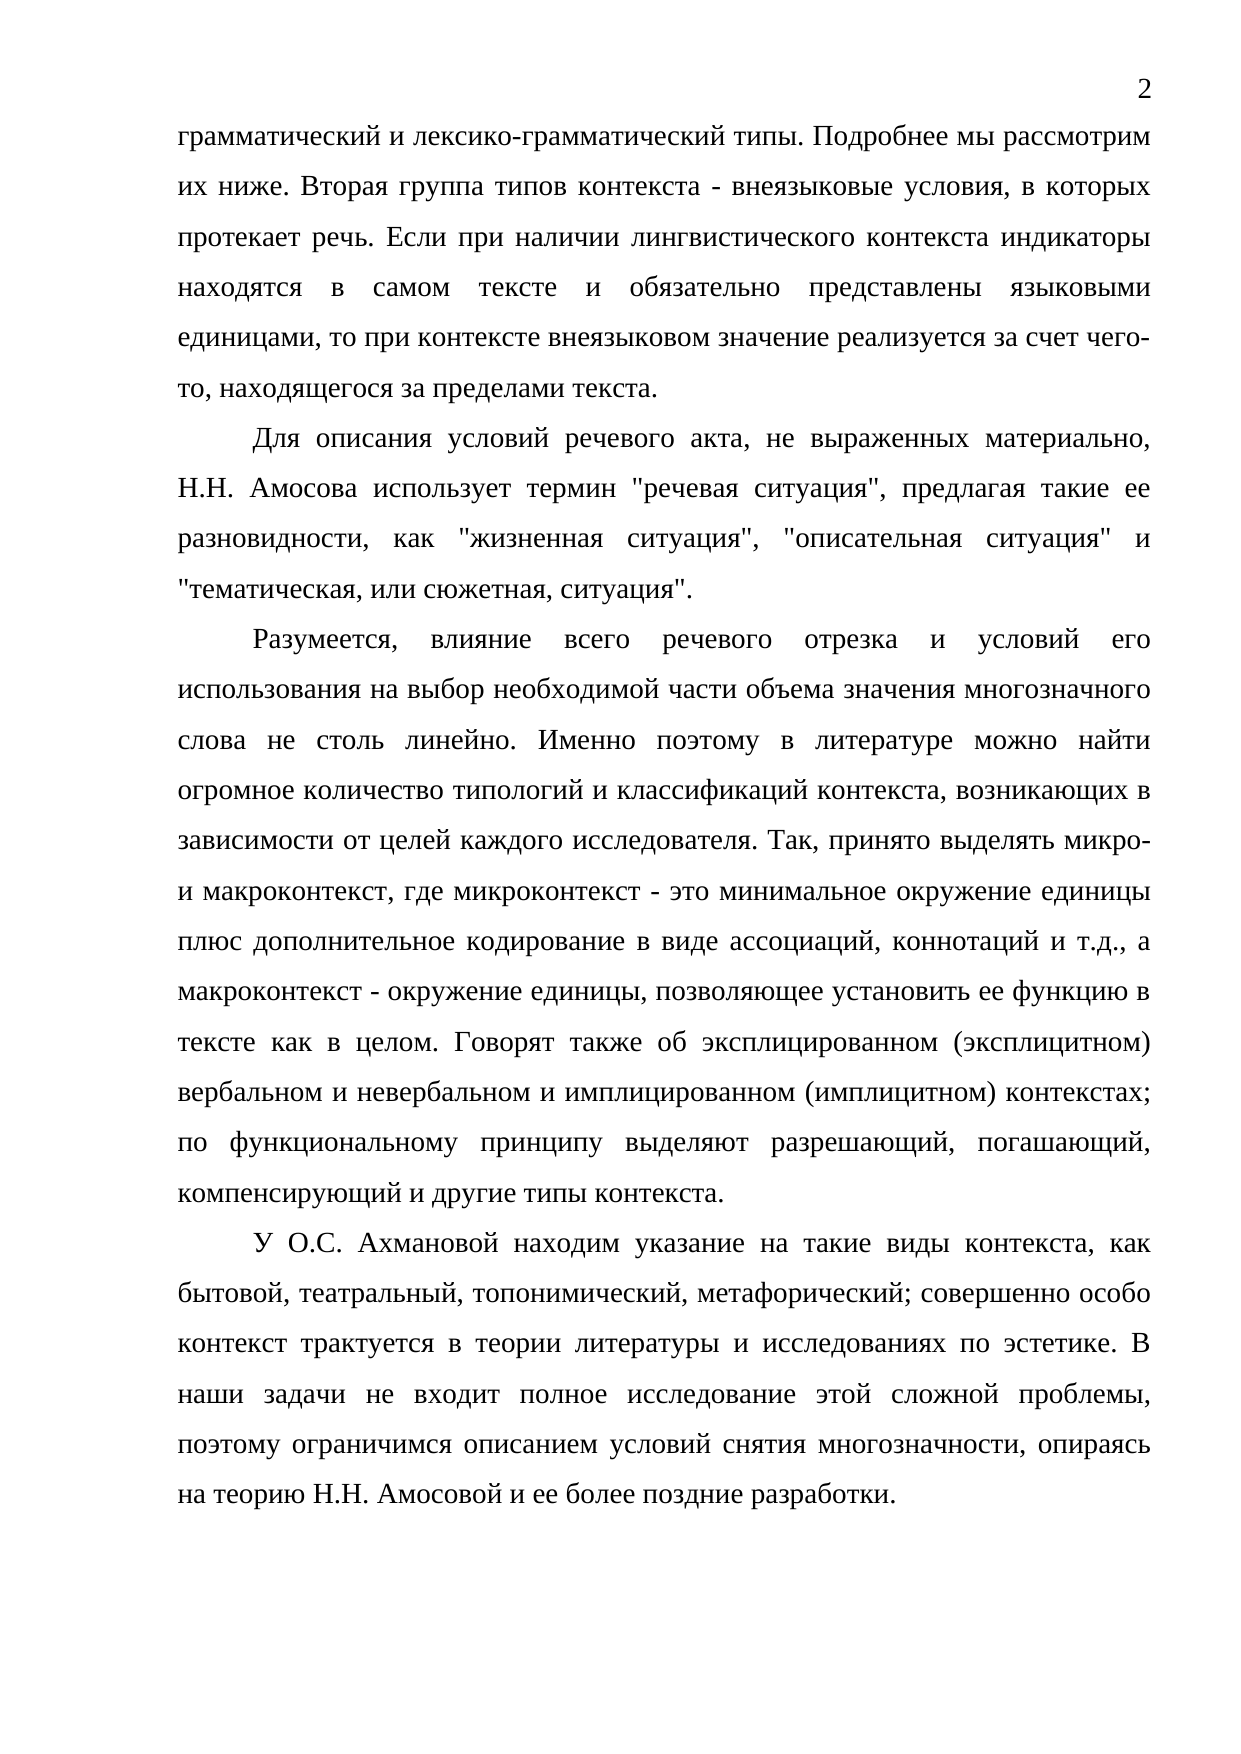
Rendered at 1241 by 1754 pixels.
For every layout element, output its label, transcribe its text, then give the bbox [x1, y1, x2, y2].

text У О.С. Ахмановой находим указание на такие виды контекста, как бытовой, театральный, топонимический, метафорический; совершенно особо контекст трактуется в теории литературы и исследованиях по эстетике. В наши задачи не входит полное исследование этой сложной проблемы, поэтому ограничимся описанием условий снятия многозначности, опираясь на теорию Н.Н. Амосовой и ее более поздние разработки. [177, 1225, 1152, 1510]
text Разумеется, влияние всего речевого отрезка и условий его использования на выбор необходимой части объема значения многозначного слова не столь линейно. Именно поэтому в литературе можно найти огромное количество типологий и классификаций контекста, возникающих в зависимости от целей каждого исследователя. Так, принято выделять микро-и макроконтекст, где микроконтекст - это минимальное окружение единицы плюс дополнительное кодирование в виде ассоциаций, коннотаций и т.д., а макроконтекст - окружение единицы, позволяющее установить ее функцию в тексте как в целом. Говорят также об эксплицированном (эксплицитном) вербальном и невербальном и имплицированном (имплицитном) контекстах; по функциональному принципу выделяют разрешающий, погашающий, компенсирующий и другие типы контекста. [177, 621, 1152, 1208]
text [177, 118, 1152, 403]
text Для описания условий речевого акта, не выраженных материально, Н.Н. Амосова использует термин "речевая ситуация", предлагая такие ее разновидности, как "жизненная ситуация", "описательная ситуация" и "тематическая, или сюжетная, ситуация". [177, 420, 1152, 604]
